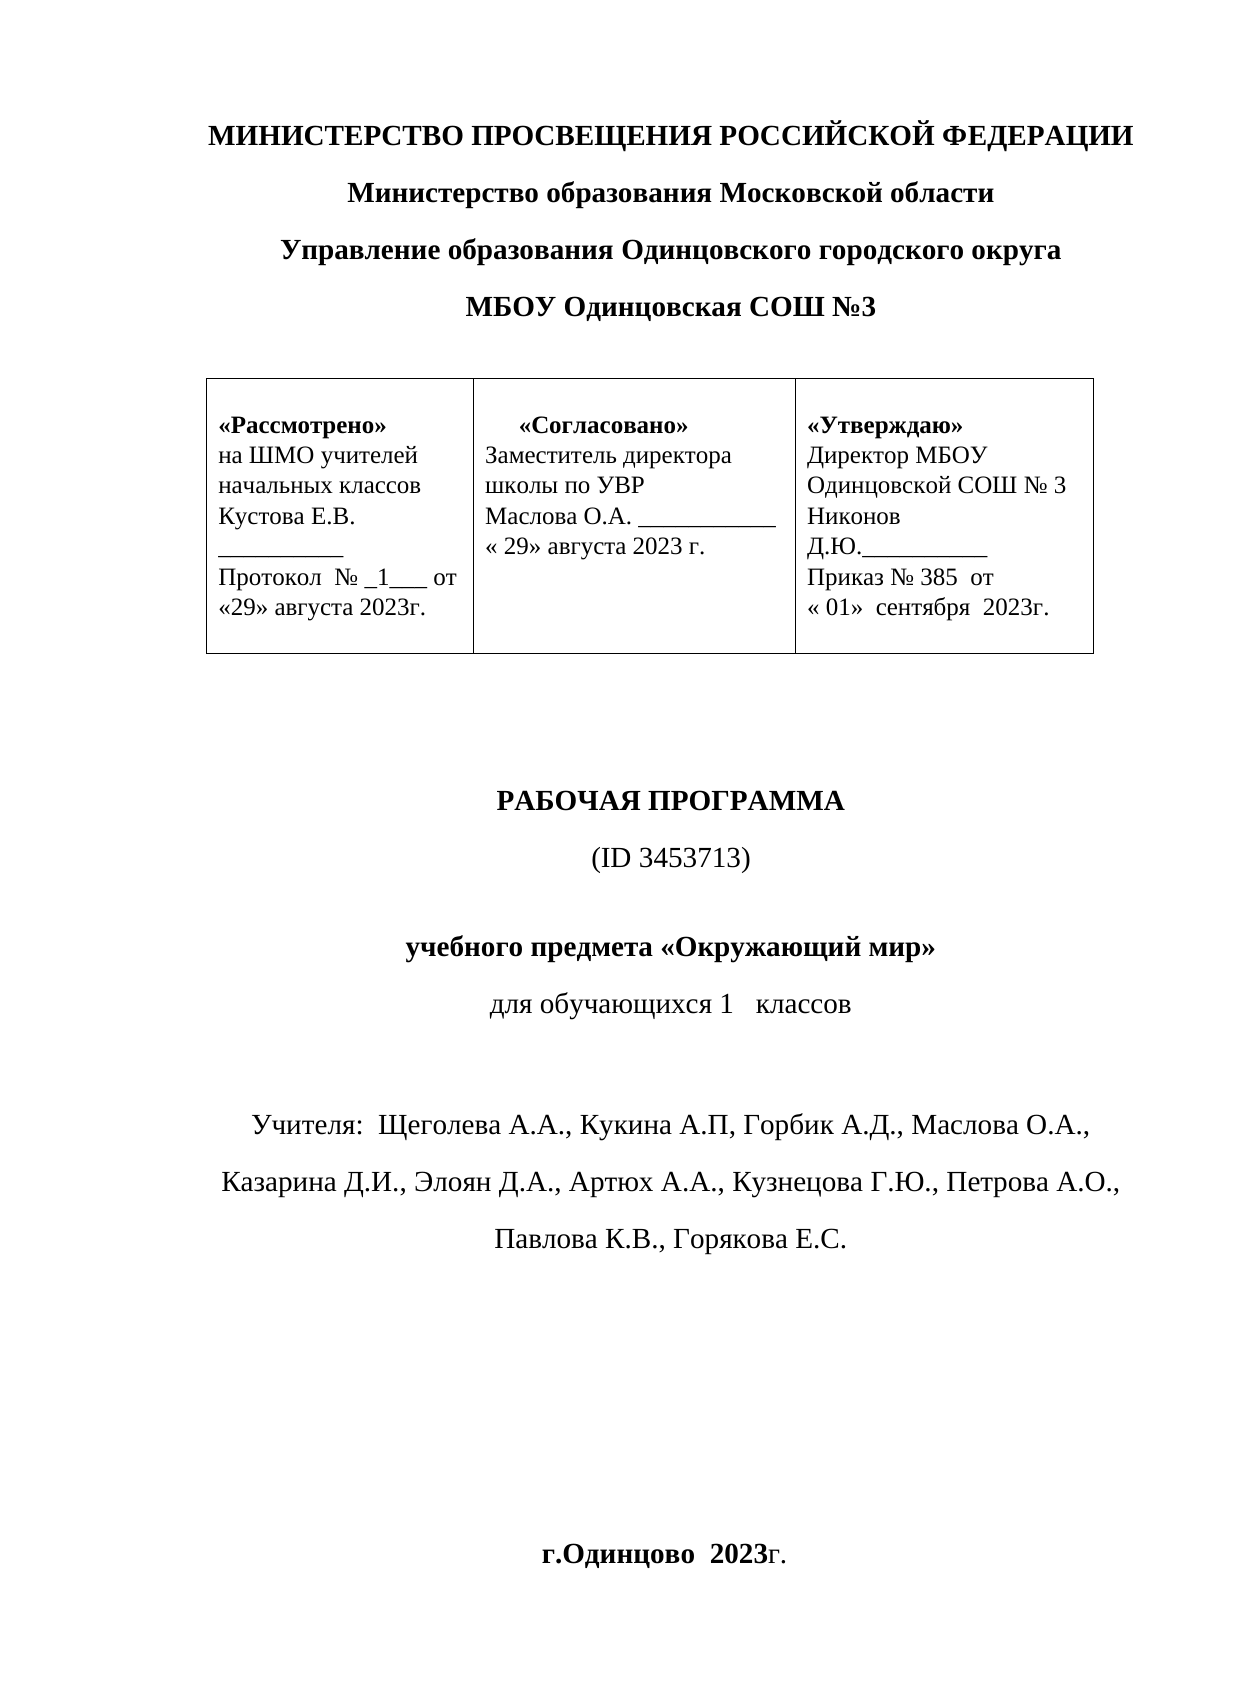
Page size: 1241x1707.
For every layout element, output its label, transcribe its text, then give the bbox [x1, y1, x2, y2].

text ‌Министерство образования Московской области‌‌ [190, 175, 1152, 209]
table_header «Утверждаю» Директор МБОУ Одинцовской СОШ № 3 Никонов Д.Ю.__________ Приказ № 385 от « 01» сентября 2023г. [796, 379, 1093, 653]
text ‌Управление образования Одинцовского городского округа [190, 232, 1152, 266]
table_header «Рассмотрено» на ШМО учителей начальных классов Кустова Е.В. __________ Протокол № _1___ от «29» августа 2023г. [207, 379, 473, 653]
table_header «Согласовано» Заместитель директора школы по УВР Маслова О.А. ___________ « 29» августа 2023 г. [474, 379, 795, 653]
text МБОУ Одинцовская СОШ №3 [190, 289, 1152, 323]
text г.Одинцово ‌ 2023‌г. [177, 1536, 1152, 1569]
text Учителя: Щеголева А.А., Кукина А.П, Горбик А.Д., Маслова О.А., Казарина Д.И., Элоян Д.А., Артюх А.А., Кузнецова Г.Ю., Петрова А.О., Павлова К.В., Горякова Е.С. [190, 1107, 1152, 1255]
text учебного предмета «Окружающий мир» [190, 929, 1152, 962]
text для обучающихся 1 классов [190, 986, 1152, 1019]
text (ID 3453713) [190, 840, 1152, 873]
text МИНИСТЕРСТВО ПРОСВЕЩЕНИЯ РОССИЙСКОЙ ФЕДЕРАЦИИ [190, 118, 1152, 152]
text РАБОЧАЯ ПРОГРАММА [190, 783, 1152, 816]
